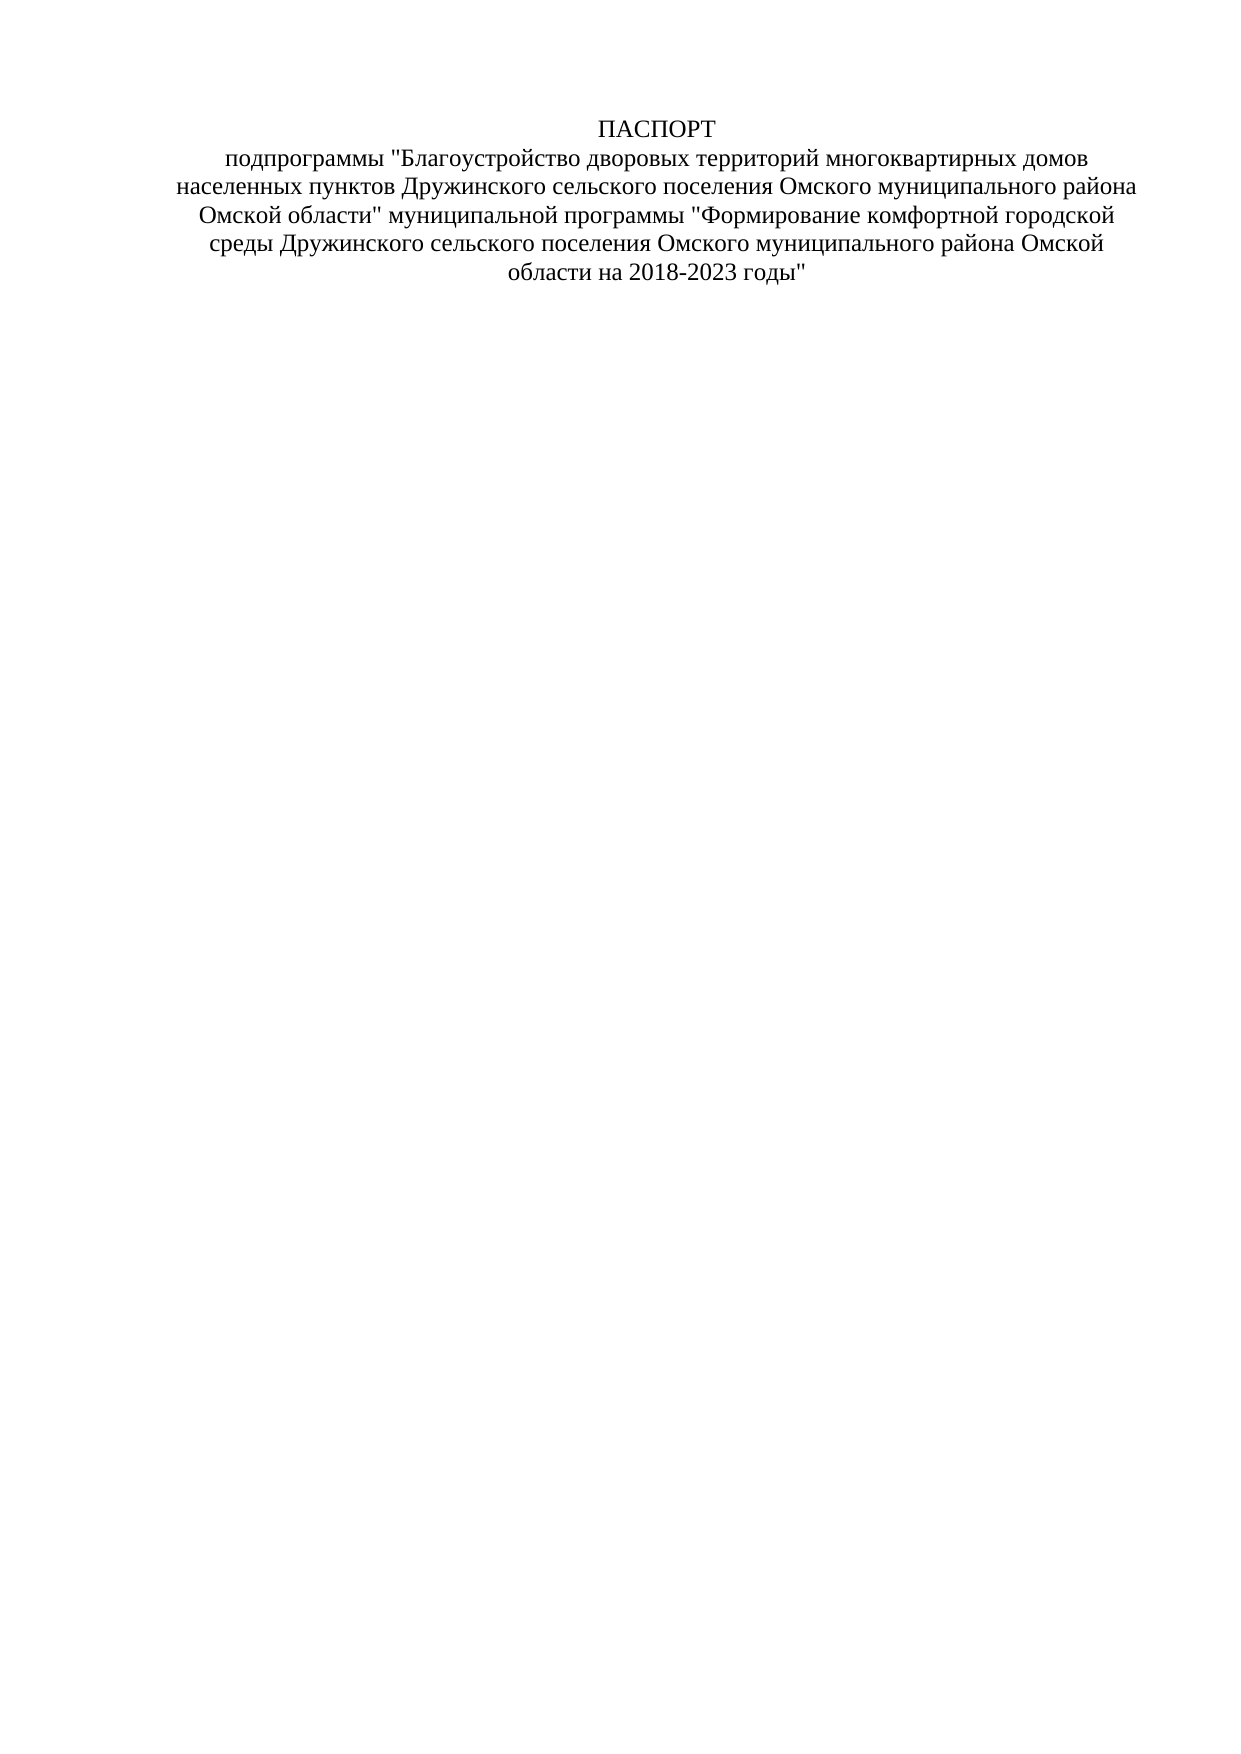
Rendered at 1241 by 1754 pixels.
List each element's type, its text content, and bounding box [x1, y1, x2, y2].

text подпрограммы "Благоустройство дворовых территорий многоквартирных домов населенных пунктов Дружинского сельского поселения Омского муниципального района Омской области" муниципальной программы "Формирование комфортной городской среды Дружинского сельского поселения Омского муниципального района Омской [145, 143, 1168, 258]
text области на 2018-2023 годы" [145, 258, 1168, 286]
text ПАСПОРТ [145, 115, 1168, 143]
